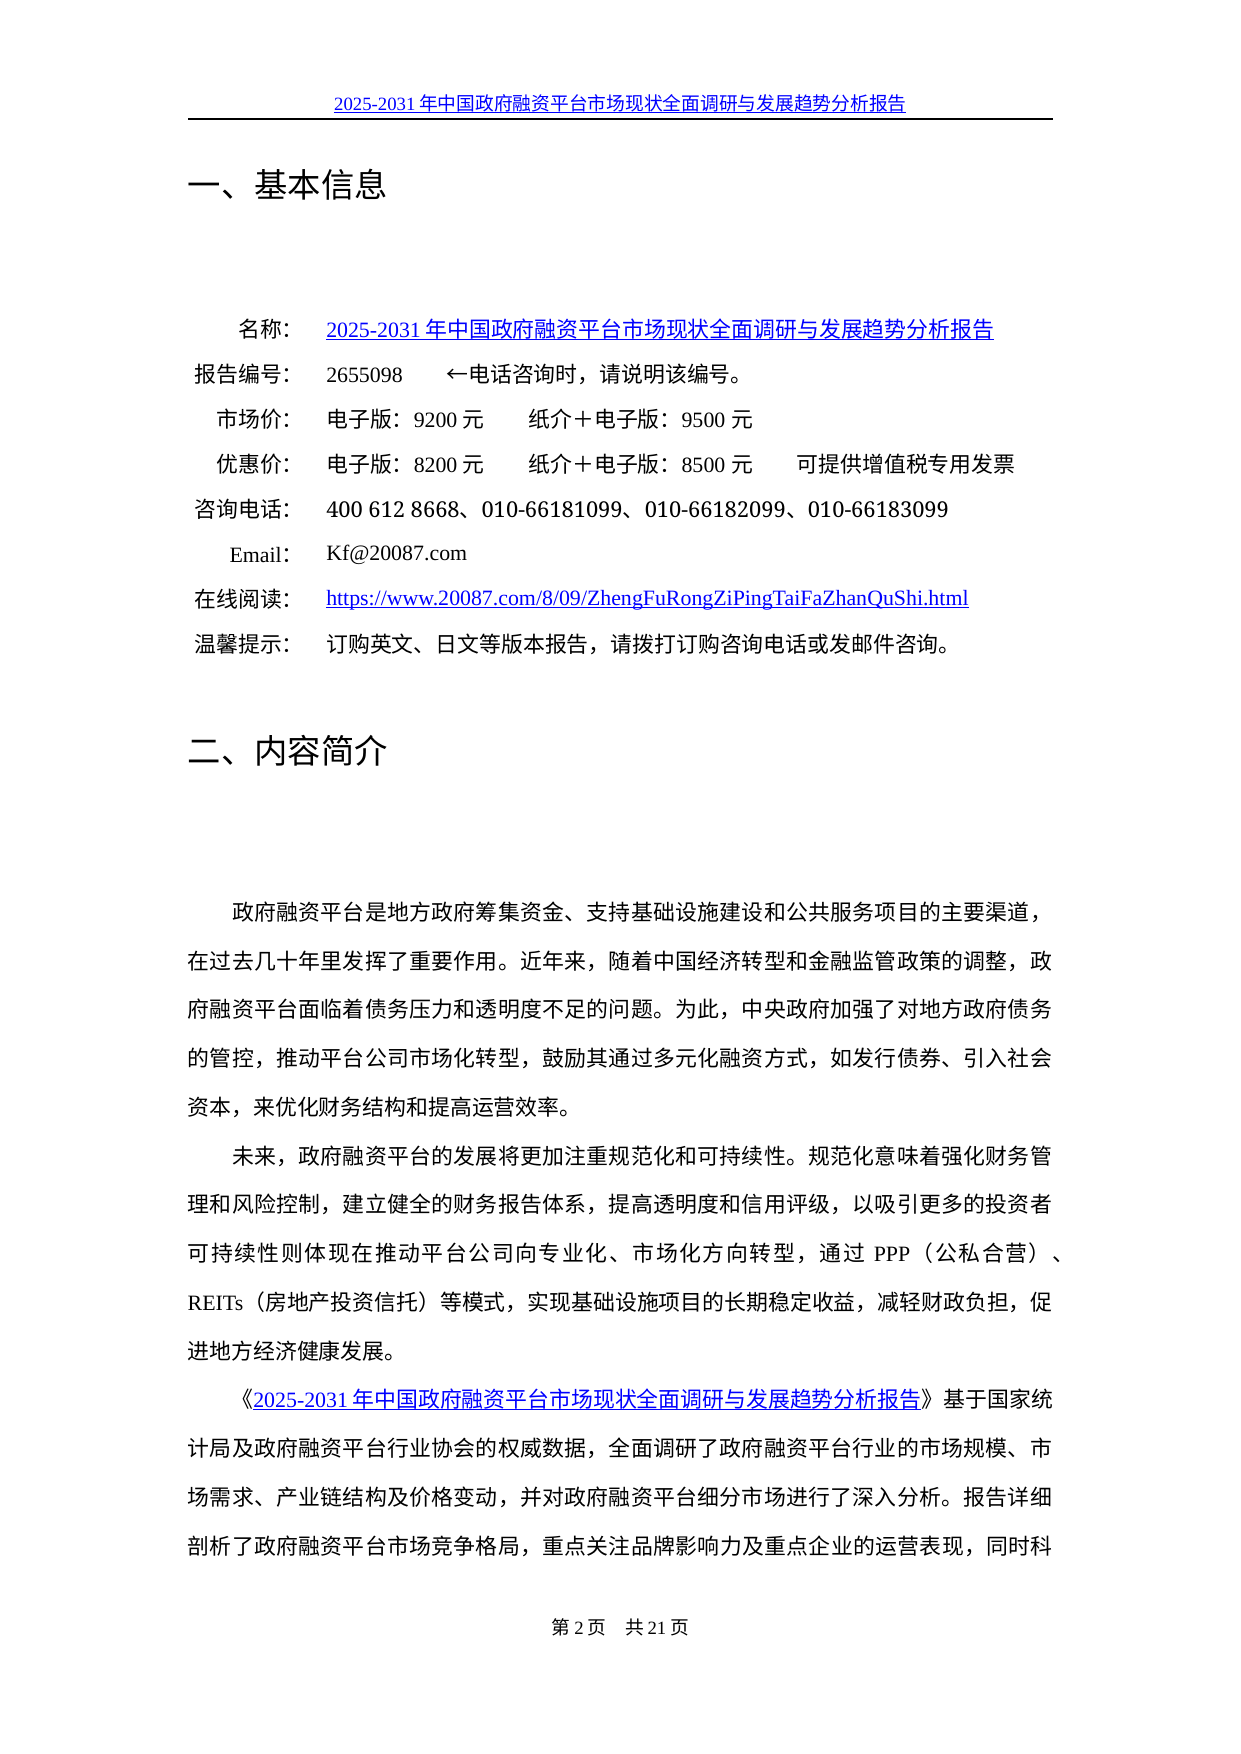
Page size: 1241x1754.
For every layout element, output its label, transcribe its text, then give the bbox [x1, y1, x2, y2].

table_cell 市场价： [167, 402, 315, 447]
title 二、内容简介 [187, 717, 1053, 782]
table_cell 优惠价： [167, 447, 315, 492]
table_cell [315, 582, 1073, 627]
table_cell 在线阅读： [167, 582, 315, 627]
title 一、基本信息 [187, 150, 1053, 215]
table_cell 订购英文、日文等版本报告，请拨打订购咨询电话或发邮件咨询。 [315, 627, 1073, 672]
table_cell 电子版：8200 元 纸介＋电子版：8500 元 可提供增值税专用发票 [315, 447, 1073, 492]
table_cell Email： [167, 537, 315, 582]
table_cell 400 612 8668、010-66181099、010-66182099、010-66183099 [315, 492, 1073, 537]
table_cell 电子版：9200 元 纸介＋电子版：9500 元 [315, 402, 1073, 447]
table_header 2025-2031年中国政府融资平台市场现状全面调研与发展趋势分析报告 [315, 312, 1073, 357]
table_cell 温馨提示： [167, 627, 315, 672]
table_header 名称： [167, 312, 315, 357]
table_cell 咨询电话： [167, 492, 315, 537]
table_cell 报告编号： [167, 357, 315, 402]
table_cell 2655098 ←电话咨询时，请说明该编号。 [315, 357, 1073, 402]
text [187, 894, 1053, 1561]
table_cell Kf@20087.com [315, 537, 1073, 582]
